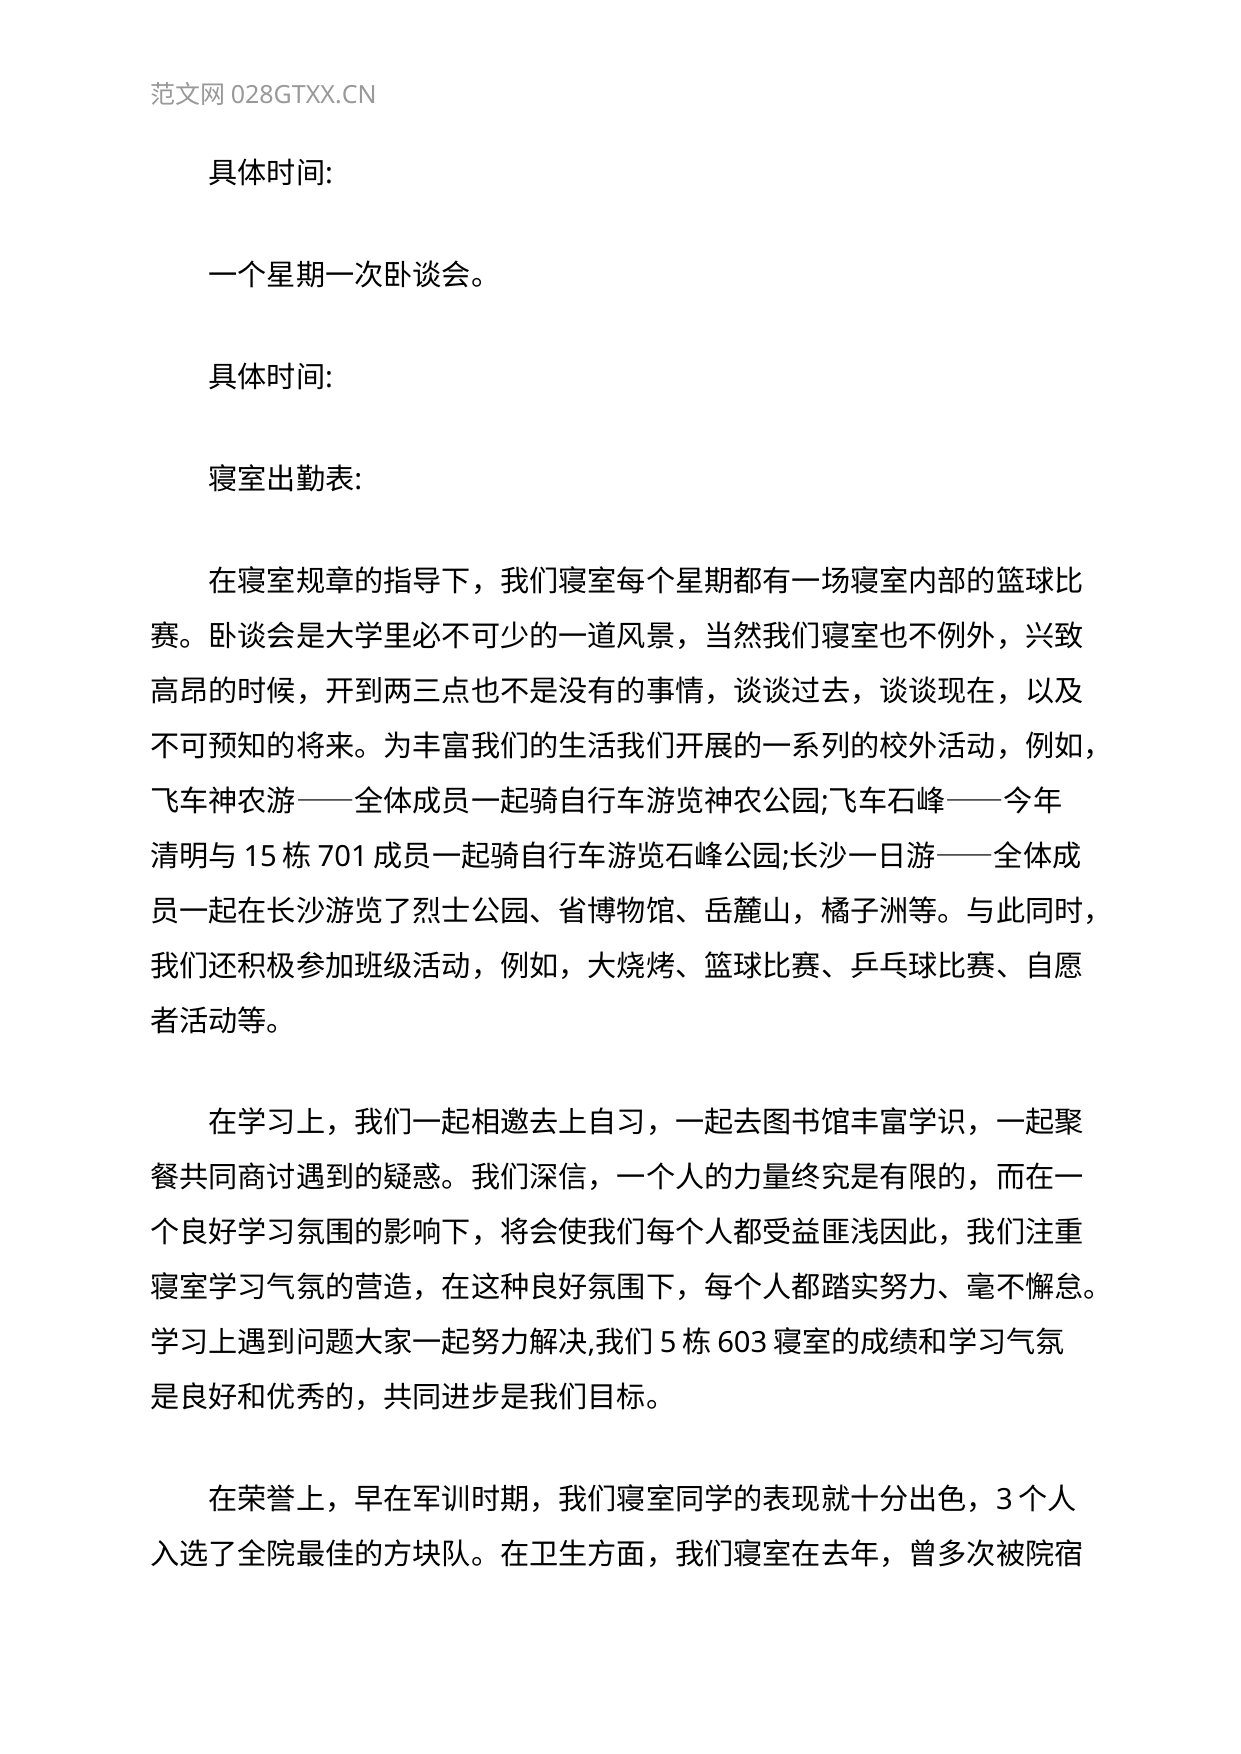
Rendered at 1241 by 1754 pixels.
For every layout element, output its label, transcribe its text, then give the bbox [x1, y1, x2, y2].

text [150, 1475, 1090, 1572]
text 一个星期一次卧谈会。 [150, 252, 1090, 294]
text 寝室出勤表: [150, 456, 1090, 498]
text 在学习上，我们一起相邀去上自习，一起去图书馆丰富学识，一起聚餐共同商讨遇到的疑惑。我们深信，一个人的力量终究是有限的，而在一个良好学习氛围的影响下，将会使我们每个人都受益匪浅因此，我们注重寝室学习气氛的营造，在这种良好氛围下，每个人都踏实努力、毫不懈怠。学习上遇到问题大家一起努力解决,我们5栋603寝室的成绩和学习气氛是良好和优秀的，共同进步是我们目标。 [150, 1099, 1090, 1416]
text 具体时间: [150, 354, 1090, 396]
text 在寝室规章的指导下，我们寝室每个星期都有一场寝室内部的篮球比赛。卧谈会是大学里必不可少的一道风景，当然我们寝室也不例外，兴致高昂的时候，开到两三点也不是没有的事情，谈谈过去，谈谈现在，以及不可预知的将来。为丰富我们的生活我们开展的一系列的校外活动，例如，飞车神农游——全体成员一起骑自行车游览神农公园;飞车石峰——今年清明与15栋701成员一起骑自行车游览石峰公园;长沙一日游——全体成员一起在长沙游览了烈士公园、省博物馆、岳麓山，橘子洲等。与此同时，我们还积极参加班级活动，例如，大烧烤、篮球比赛、乒乓球比赛、自愿者活动等。 [150, 558, 1090, 1039]
text 具体时间: [150, 150, 1090, 192]
